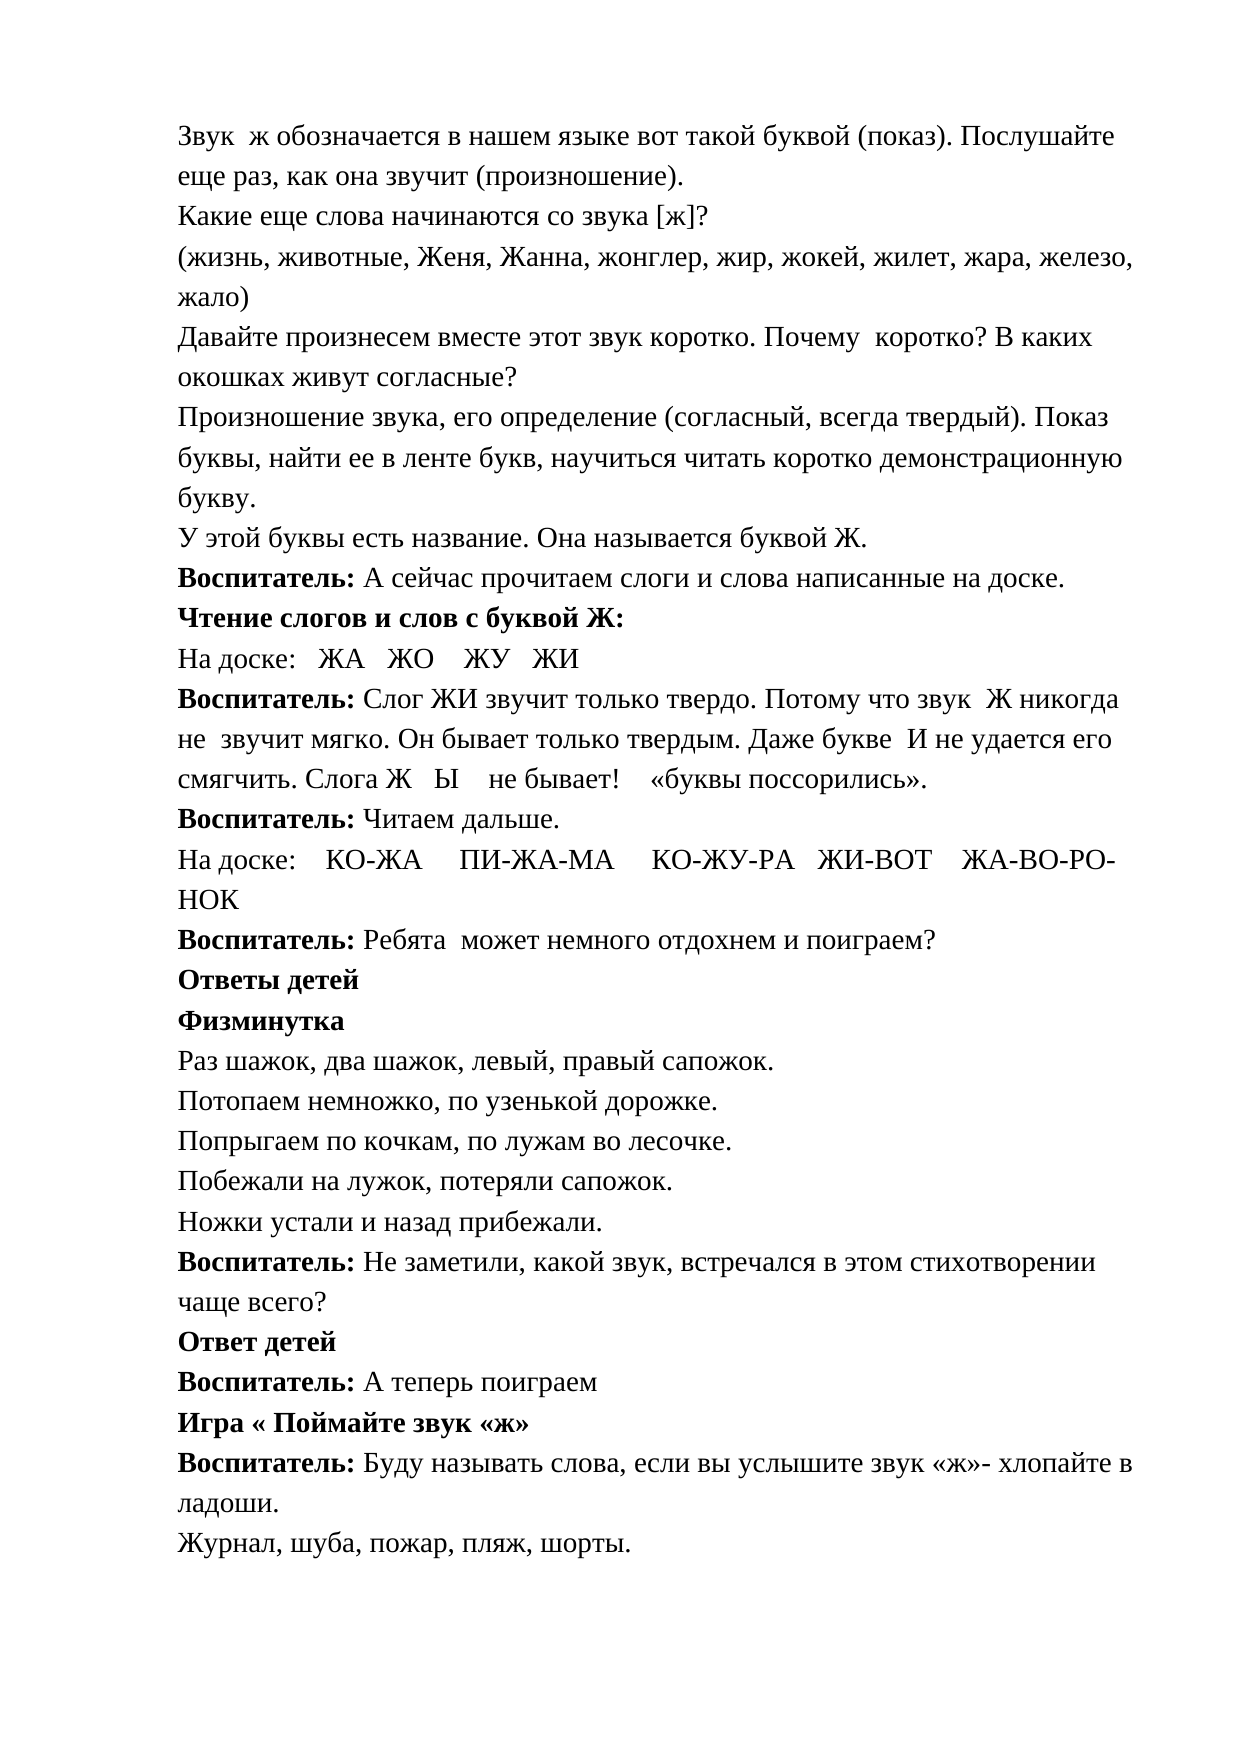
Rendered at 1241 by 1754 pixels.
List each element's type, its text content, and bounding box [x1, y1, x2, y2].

text Воспитатель: А сейчас прочитаем слоги и слова написанные на доске. [177, 560, 1152, 594]
text Чтение слогов и слов с буквой Ж: [177, 601, 1152, 634]
text На доске: ЖА ЖО ЖУ ЖИ [177, 641, 1152, 674]
text На доске: КО-ЖА ПИ-ЖА-МА КО-ЖУ-РА ЖИ-ВОТ ЖА-ВО-РО-НОК [177, 842, 1152, 916]
text Ответы детей [177, 962, 1152, 996]
text Побежали на лужок, потеряли сапожок. [177, 1163, 1152, 1197]
text Попрыгаем по кочкам, по лужам во лесочке. [177, 1123, 1152, 1157]
text Давайте произнесем вместе этот звук коротко. Почему коротко? В каких окошках живут согласные? [177, 319, 1152, 393]
text Воспитатель: Слог ЖИ звучит только твердо. Потому что звук Ж никогда не звучит мягко. Он бывает только твердым. Даже букве И не удается его смягчить. Слога Ж Ы не бывает! «буквы поссорились». [177, 681, 1152, 795]
text Звук ж обозначается в нашем языке вот такой буквой (показ). Послушайте еще раз, как она звучит (произношение). [177, 118, 1152, 192]
text Воспитатель: Читаем дальше. [177, 802, 1152, 835]
text Какие еще слова начинаются со звука [ж]? [177, 198, 1152, 232]
text (жизнь, животные, Женя, Жанна, жонглер, жир, жокей, жилет, жара, железо, жало) [177, 239, 1152, 312]
text Произношение звука, его определение (согласный, всегда твердый). Показ буквы, найти ее в ленте букв, научиться читать коротко демонстрационную букву. [177, 399, 1152, 513]
text Воспитатель: Ребята может немного отдохнем и поиграем? [177, 922, 1152, 956]
text Игра « Поймайте звук «ж» [177, 1405, 1152, 1438]
text Воспитатель: А теперь поиграем [177, 1364, 1152, 1398]
text Раз шажок, два шажок, левый, правый сапожок. [177, 1043, 1152, 1076]
text Потопаем немножко, по узенькой дорожке. [177, 1083, 1152, 1117]
text У этой буквы есть название. Она называется буквой Ж. [177, 520, 1152, 554]
text Физминутка [177, 1003, 1152, 1036]
text Воспитатель: Не заметили, какой звук, встречался в этом стихотворении чаще всего? [177, 1244, 1152, 1318]
text Журнал, шуба, пожар, пляж, шорты. [177, 1525, 1152, 1559]
text Ответ детей [177, 1324, 1152, 1358]
text Ножки устали и назад прибежали. [177, 1204, 1152, 1237]
text Воспитатель: Буду называть слова, если вы услышите звук «ж»- хлопайте в ладоши. [177, 1445, 1152, 1519]
